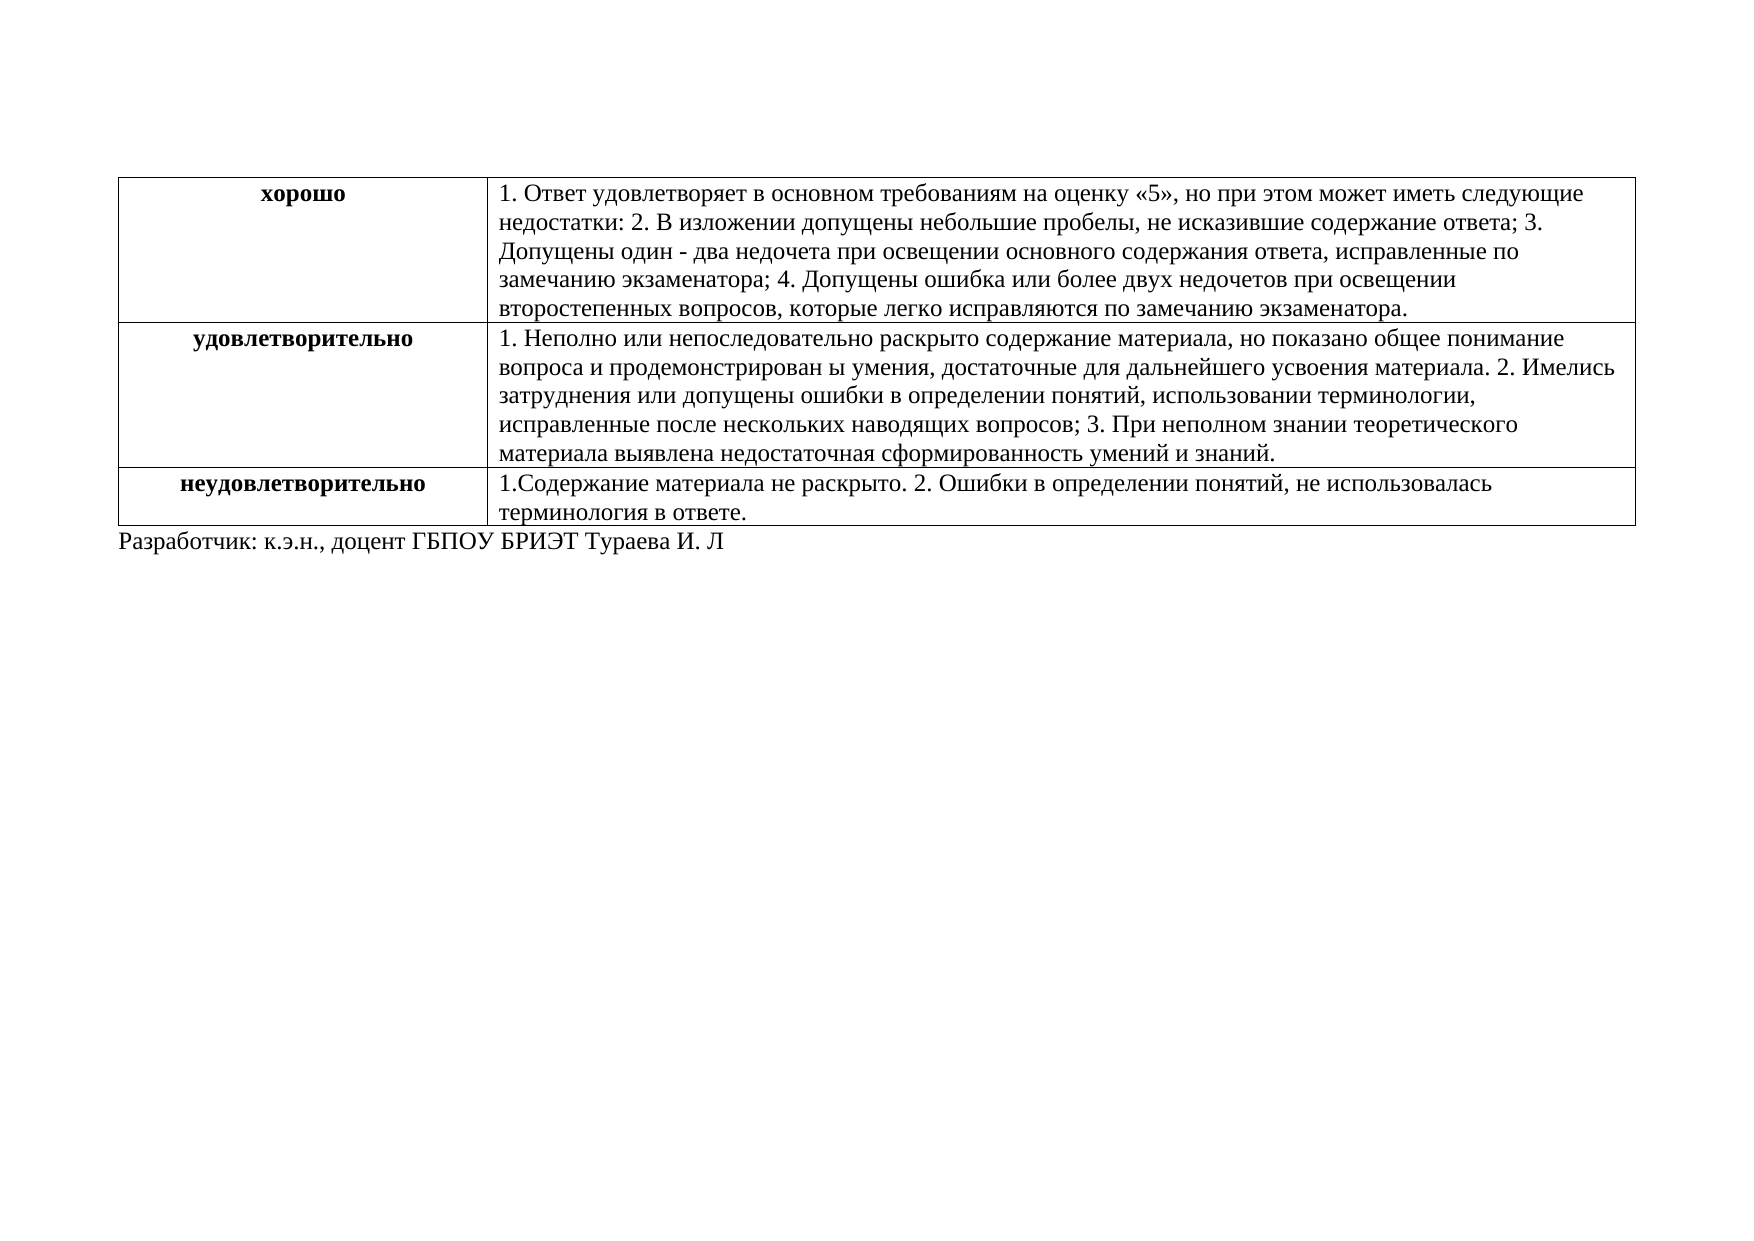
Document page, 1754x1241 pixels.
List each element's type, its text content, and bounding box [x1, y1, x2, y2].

table_cell удовлетворительно [119, 323, 487, 467]
table_cell 1. Ответ удовлетворяет в основном требованиям на оценку «5», но при этом может иметь следующие недостатки: 2. В изложении допущены небольшие пробелы, не исказившие содержание ответа; 3. Допущены один - два недочета при освещении основного содержания ответа, исправленные по замечанию экзаменатора; 4. Допущены ошибка или более двух недочетов при освещении второстепенных вопросов, которые легко исправляются по замечанию экзаменатора. [488, 178, 1635, 322]
text Разработчик: к.э.н., доцент ГБПОУ БРИЭТ Тураева И. Л [118, 526, 1636, 555]
table_cell 1.Содержание материала не раскрыто. 2. Ошибки в определении понятий, не использовалась терминология в ответе. [488, 468, 1635, 525]
table_cell 1. Неполно или непоследовательно раскрыто содержание материала, но показано общее понимание вопроса и продемонстрирован ы умения, достаточные для дальнейшего усвоения материала. 2. Имелись затруднения или допущены ошибки в определении понятий, использовании терминологии, исправленные после нескольких наводящих вопросов; 3. При неполном знании теоретического материала выявлена недостаточная сформированность умений и знаний. [488, 323, 1635, 467]
table_cell хорошо [119, 178, 487, 322]
table_cell неудовлетворительно [119, 468, 487, 525]
